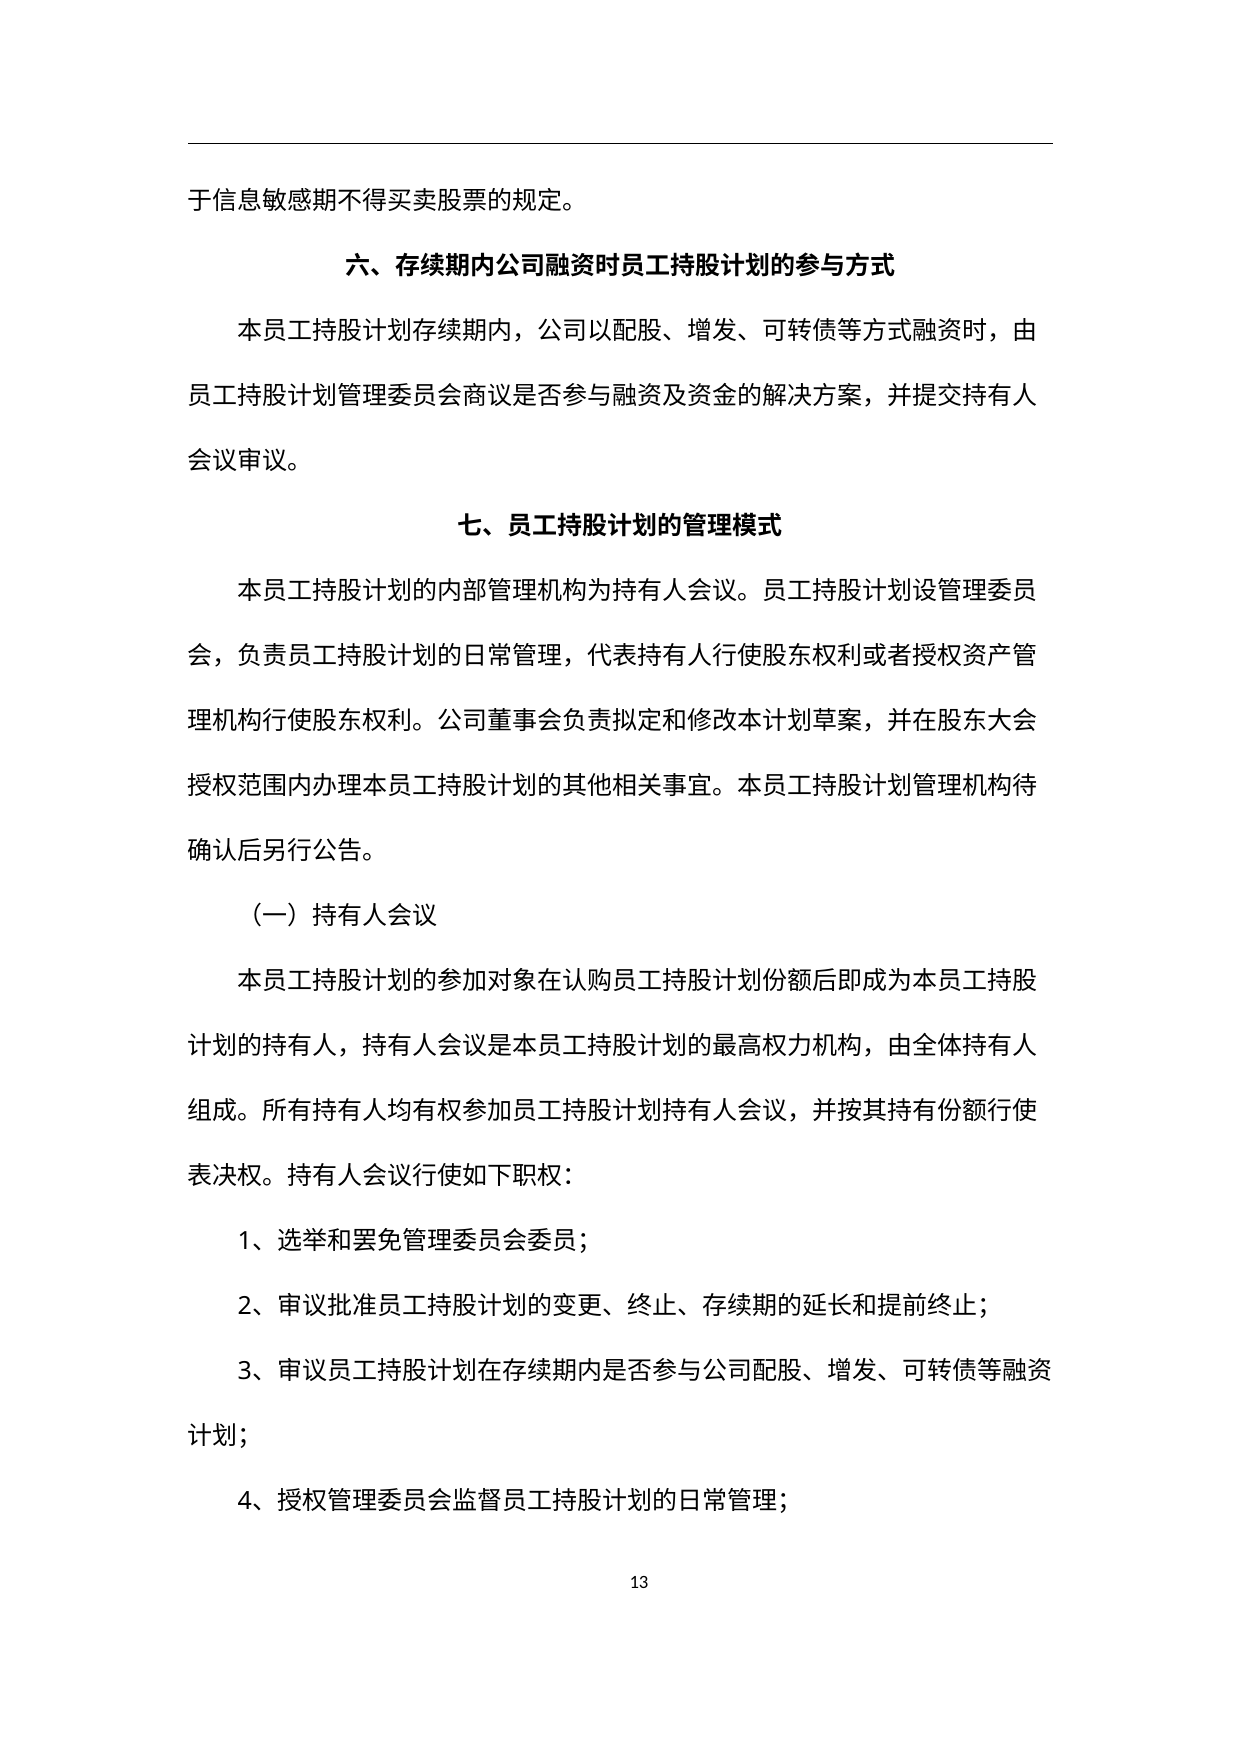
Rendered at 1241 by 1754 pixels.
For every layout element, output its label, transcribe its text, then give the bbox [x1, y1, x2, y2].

subtitle 六、存续期内公司融资时员工持股计划的参与方式 [187, 231, 1053, 296]
text 1、选举和罢免管理委员会委员； [187, 1206, 1053, 1271]
text 本员工持股计划的内部管理机构为持有人会议。员工持股计划设管理委员会，负责员工持股计划的日常管理，代表持有人行使股东权利或者授权资产管理机构行使股东权利。公司董事会负责拟定和修改本计划草案，并在股东大会授权范围内办理本员工持股计划的其他相关事宜。本员工持股计划管理机构待确认后另行公告。 [187, 556, 1053, 881]
text 本员工持股计划的参加对象在认购员工持股计划份额后即成为本员工持股计划的持有人，持有人会议是本员工持股计划的最高权力机构，由全体持有人组成。所有持有人均有权参加员工持股计划持有人会议，并按其持有份额行使表决权。持有人会议行使如下职权： [187, 946, 1053, 1206]
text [187, 166, 1053, 231]
text 2、审议批准员工持股计划的变更、终止、存续期的延长和提前终止； [187, 1271, 1053, 1336]
subtitle 七、员工持股计划的管理模式 [187, 491, 1053, 556]
text （一）持有人会议 [187, 881, 1053, 946]
text 4、授权管理委员会监督员工持股计划的日常管理； [187, 1466, 1053, 1531]
text 本员工持股计划存续期内，公司以配股、增发、可转债等方式融资时，由员工持股计划管理委员会商议是否参与融资及资金的解决方案，并提交持有人会议审议。 [187, 296, 1053, 491]
text 3、审议员工持股计划在存续期内是否参与公司配股、增发、可转债等融资计划； [187, 1336, 1053, 1466]
